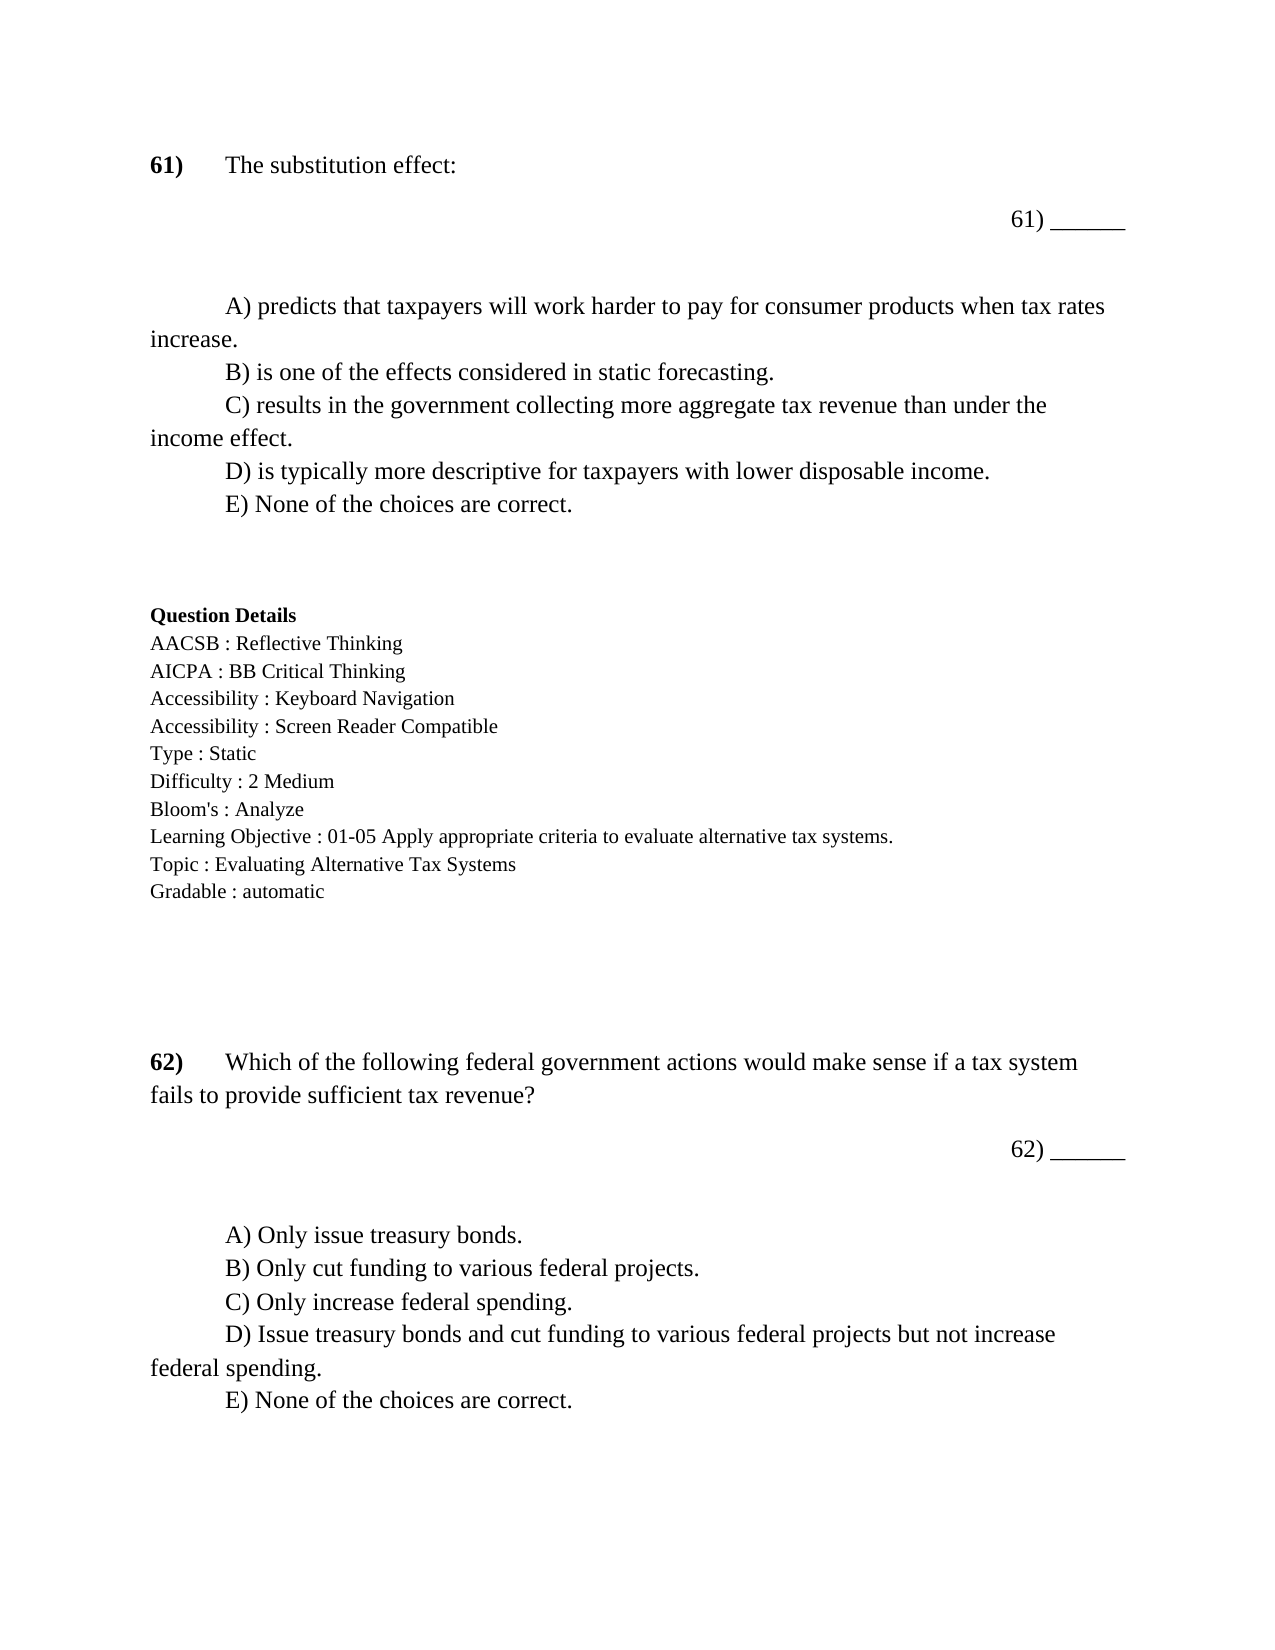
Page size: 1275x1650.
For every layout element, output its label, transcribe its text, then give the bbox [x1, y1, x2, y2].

text 61) ______ [150, 204, 1125, 233]
text A) Only issue treasury bonds. B) Only cut funding to various federal projects. C) Only increase federal spending. D) Issue treasury bonds and cut funding to various federal projects but not increase federal spending. E) None of the choices are correct. [150, 1187, 1125, 1447]
text 61) The substitution effect: [150, 150, 1125, 179]
text Question Details AACSB : Reflective Thinking AICPA : BB Critical Thinking Accessibility : Keyboard Navigation Accessibility : Screen Reader Compatible Type : Static Difficulty : 2 Medium Bloom's : Analyze Learning Objective : 01-05 Apply appropriate criteria to evaluate alternative tax systems. Topic : Evaluating Alternative Tax Systems Gradable : automatic [150, 576, 1125, 903]
text A) predicts that taxpayers will work harder to pay for consumer products when tax rates increase. B) is one of the effects considered in static forecasting. C) results in the government collecting more aggregate tax revenue than under the income effect. D) is typically more descriptive for taxpayers with lower disposable income. E) None of the choices are correct. [150, 258, 1125, 551]
text 62) Which of the following federal government actions would make sense if a tax system fails to provide sufficient tax revenue? [150, 1047, 1125, 1108]
text 62) ______ [150, 1134, 1125, 1162]
